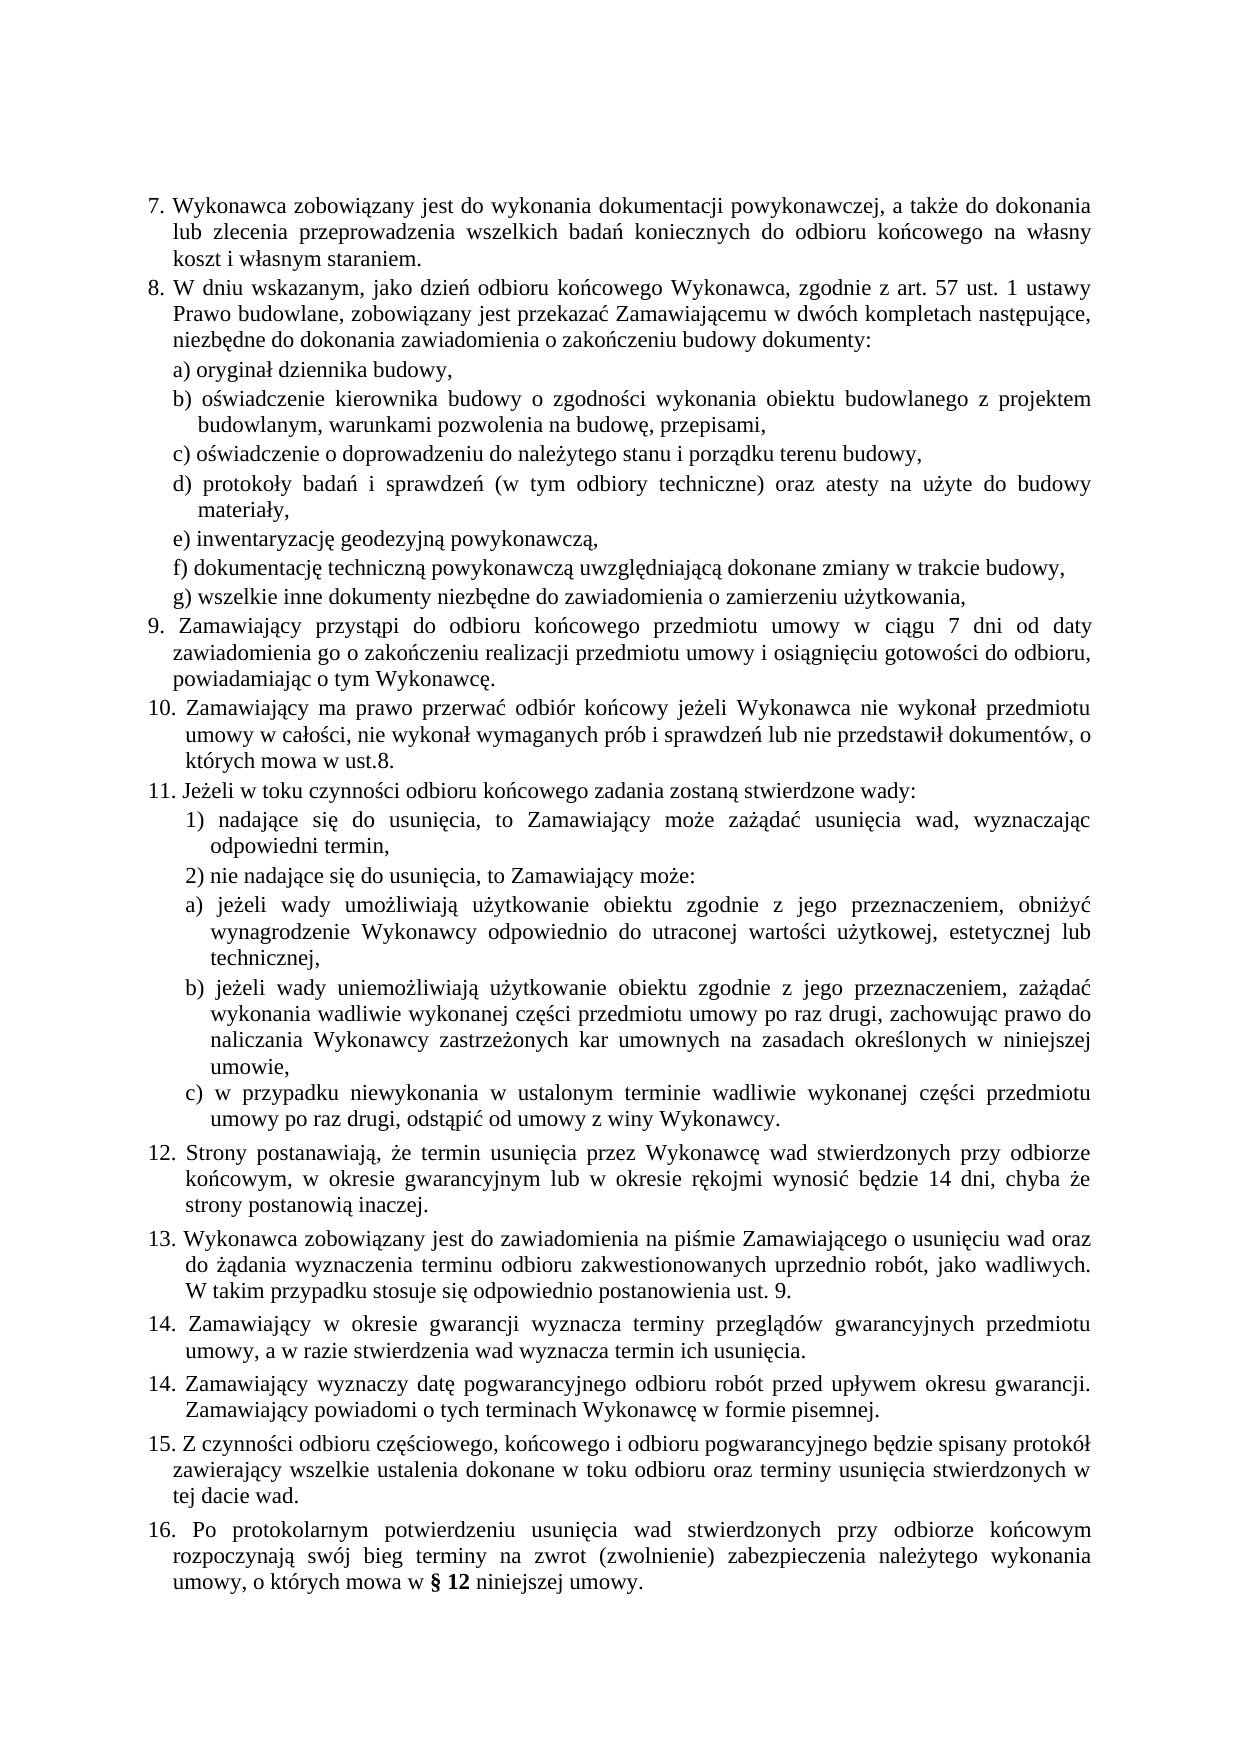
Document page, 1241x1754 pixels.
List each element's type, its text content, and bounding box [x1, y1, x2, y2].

text 15. Z czynności odbioru częściowego, końcowego i odbioru pogwarancyjnego będzie spisany protokół zawierający wszelkie ustalenia dokonane w toku odbioru oraz terminy usunięcia stwierdzonych w tej dacie wad. [148, 1430, 1092, 1509]
text b) jeżeli wady uniemożliwiają użytkowanie obiektu zgodnie z jego przeznaczeniem, zażądać wykonania wadliwie wykonanej części przedmiotu umowy po raz drugi, zachowując prawo do naliczania Wykonawcy zastrzeżonych kar umownych na zasadach określonych w niniejszej umowie, [185, 974, 1092, 1079]
text 7. Wykonawca zobowiązany jest do wykonania dokumentacji powykonawczej, a także do dokonania lub zlecenia przeprowadzenia wszelkich badań koniecznych do odbioru końcowego na własny koszt i własnym staraniem. [148, 192, 1092, 271]
text g) wszelkie inne dokumenty niezbędne do zawiadomienia o zamierzeniu użytkowania, [173, 583, 1092, 610]
text 2) nie nadające się do usunięcia, to Zamawiający może: [185, 862, 1092, 888]
text 1) nadające się do usunięcia, to Zamawiający może zażądać usunięcia wad, wyznaczając odpowiedni termin, [185, 806, 1092, 859]
text 14. Zamawiający w okresie gwarancji wyznacza terminy przeglądów gwarancyjnych przedmiotu umowy, a w razie stwierdzenia wad wyznacza termin ich usunięcia. [148, 1311, 1092, 1363]
text 12. Strony postanawiają, że termin usunięcia przez Wykonawcę wad stwierdzonych przy odbiorze końcowym, w okresie gwarancyjnym lub w okresie rękojmi wynosić będzie 14 dni, chyba że strony postanowią inaczej. [148, 1139, 1092, 1218]
text 16. Po protokolarnym potwierdzeniu usunięcia wad stwierdzonych przy odbiorze końcowym rozpoczynają swój bieg terminy na zwrot (zwolnienie) zabezpieczenia należytego wykonania umowy, o których mowa w § 12 niniejszej umowy. [148, 1516, 1092, 1595]
text 9. Zamawiający przystąpi do odbioru końcowego przedmiotu umowy w ciągu 7 dni od daty zawiadomienia go o zakończeniu realizacji przedmiotu umowy i osiągnięciu gotowości do odbioru, powiadamiając o tym Wykonawcę. [148, 613, 1092, 692]
text a) jeżeli wady umożliwiają użytkowanie obiektu zgodnie z jego przeznaczeniem, obniżyć wynagrodzenie Wykonawcy odpowiednio do utraconej wartości użytkowej, estetycznej lub technicznej, [185, 891, 1092, 971]
text 8. W dniu wskazanym, jako dzień odbioru końcowego Wykonawca, zgodnie z art. 57 ust. 1 ustawy Prawo budowlane, zobowiązany jest przekazać Zamawiającemu w dwóch kompletach następujące, niezbędne do dokonania zawiadomienia o zakończeniu budowy dokumenty: [148, 274, 1092, 353]
text 10. Zamawiający ma prawo przerwać odbiór końcowy jeżeli Wykonawca nie wykonał przedmiotu umowy w całości, nie wykonał wymaganych prób i sprawdzeń lub nie przedstawił dokumentów, o których mowa w ust.8. [148, 694, 1092, 773]
text d) protokoły badań i sprawdzeń (w tym odbiory techniczne) oraz atesty na użyte do budowy materiały, [173, 469, 1092, 522]
text f) dokumentację techniczną powykonawczą uwzględniającą dokonane zmiany w trakcie budowy, [173, 554, 1092, 581]
text 11. Jeżeli w toku czynności odbioru końcowego zadania zostaną stwierdzone wady: [148, 777, 1092, 803]
text a) oryginał dziennika budowy, [173, 356, 1092, 382]
text e) inwentaryzację geodezyjną powykonawczą, [173, 525, 1092, 551]
text 13. Wykonawca zobowiązany jest do zawiadomienia na piśmie Zamawiającego o usunięciu wad oraz do żądania wyznaczenia terminu odbioru zakwestionowanych uprzednio robót, jako wadliwych. W takim przypadku stosuje się odpowiednio postanowienia ust. 9. [148, 1224, 1092, 1304]
text c) w przypadku niewykonania w ustalonym terminie wadliwie wykonanej części przedmiotu umowy po raz drugi, odstąpić od umowy z winy Wykonawcy. [185, 1079, 1092, 1132]
text b) oświadczenie kierownika budowy o zgodności wykonania obiektu budowlanego z projektem budowlanym, warunkami pozwolenia na budowę, przepisami, [173, 385, 1092, 438]
text 14. Zamawiający wyznaczy datę pogwarancyjnego odbioru robót przed upływem okresu gwarancji. Zamawiający powiadomi o tych terminach Wykonawcę w formie pisemnej. [148, 1370, 1092, 1423]
text c) oświadczenie o doprowadzeniu do należytego stanu i porządku terenu budowy, [173, 440, 1092, 467]
